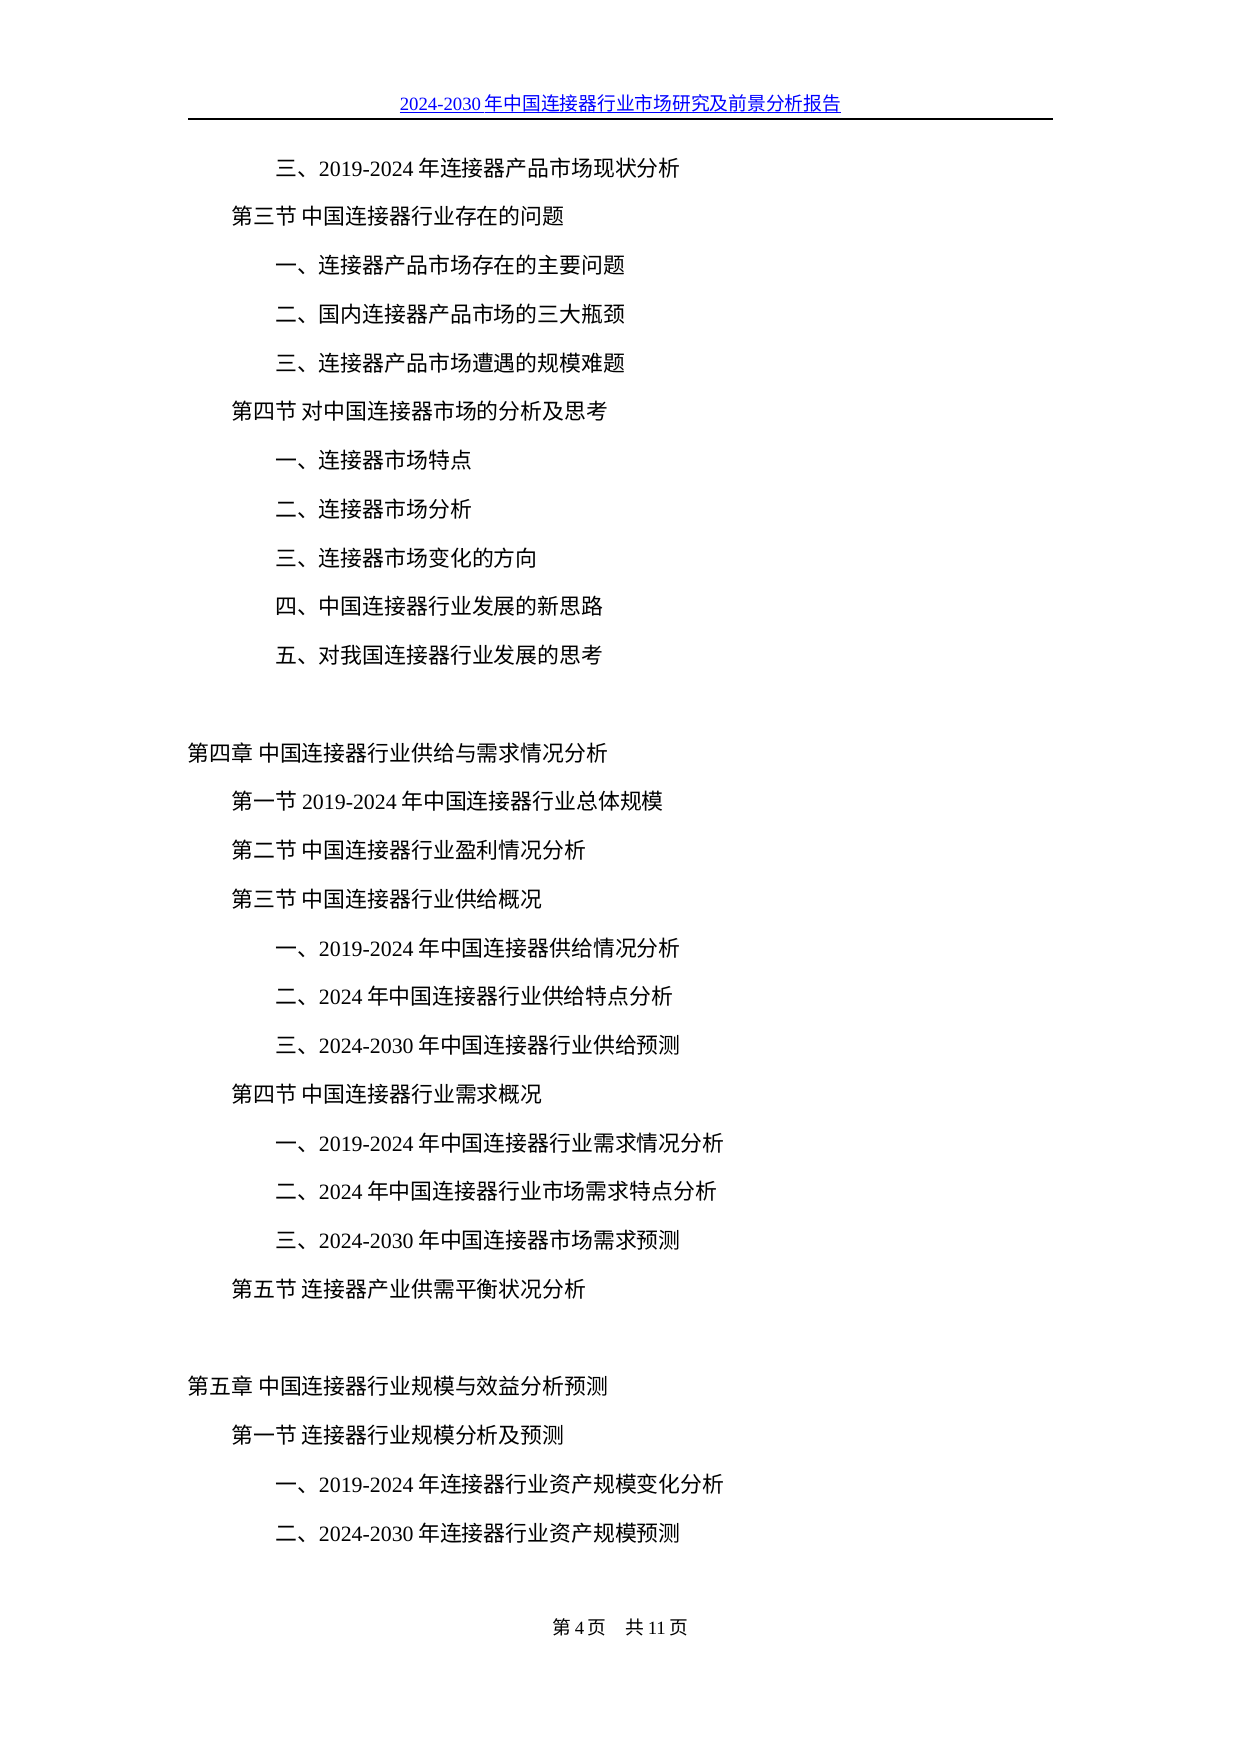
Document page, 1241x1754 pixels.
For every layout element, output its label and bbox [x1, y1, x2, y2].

text [187, 150, 1053, 1548]
